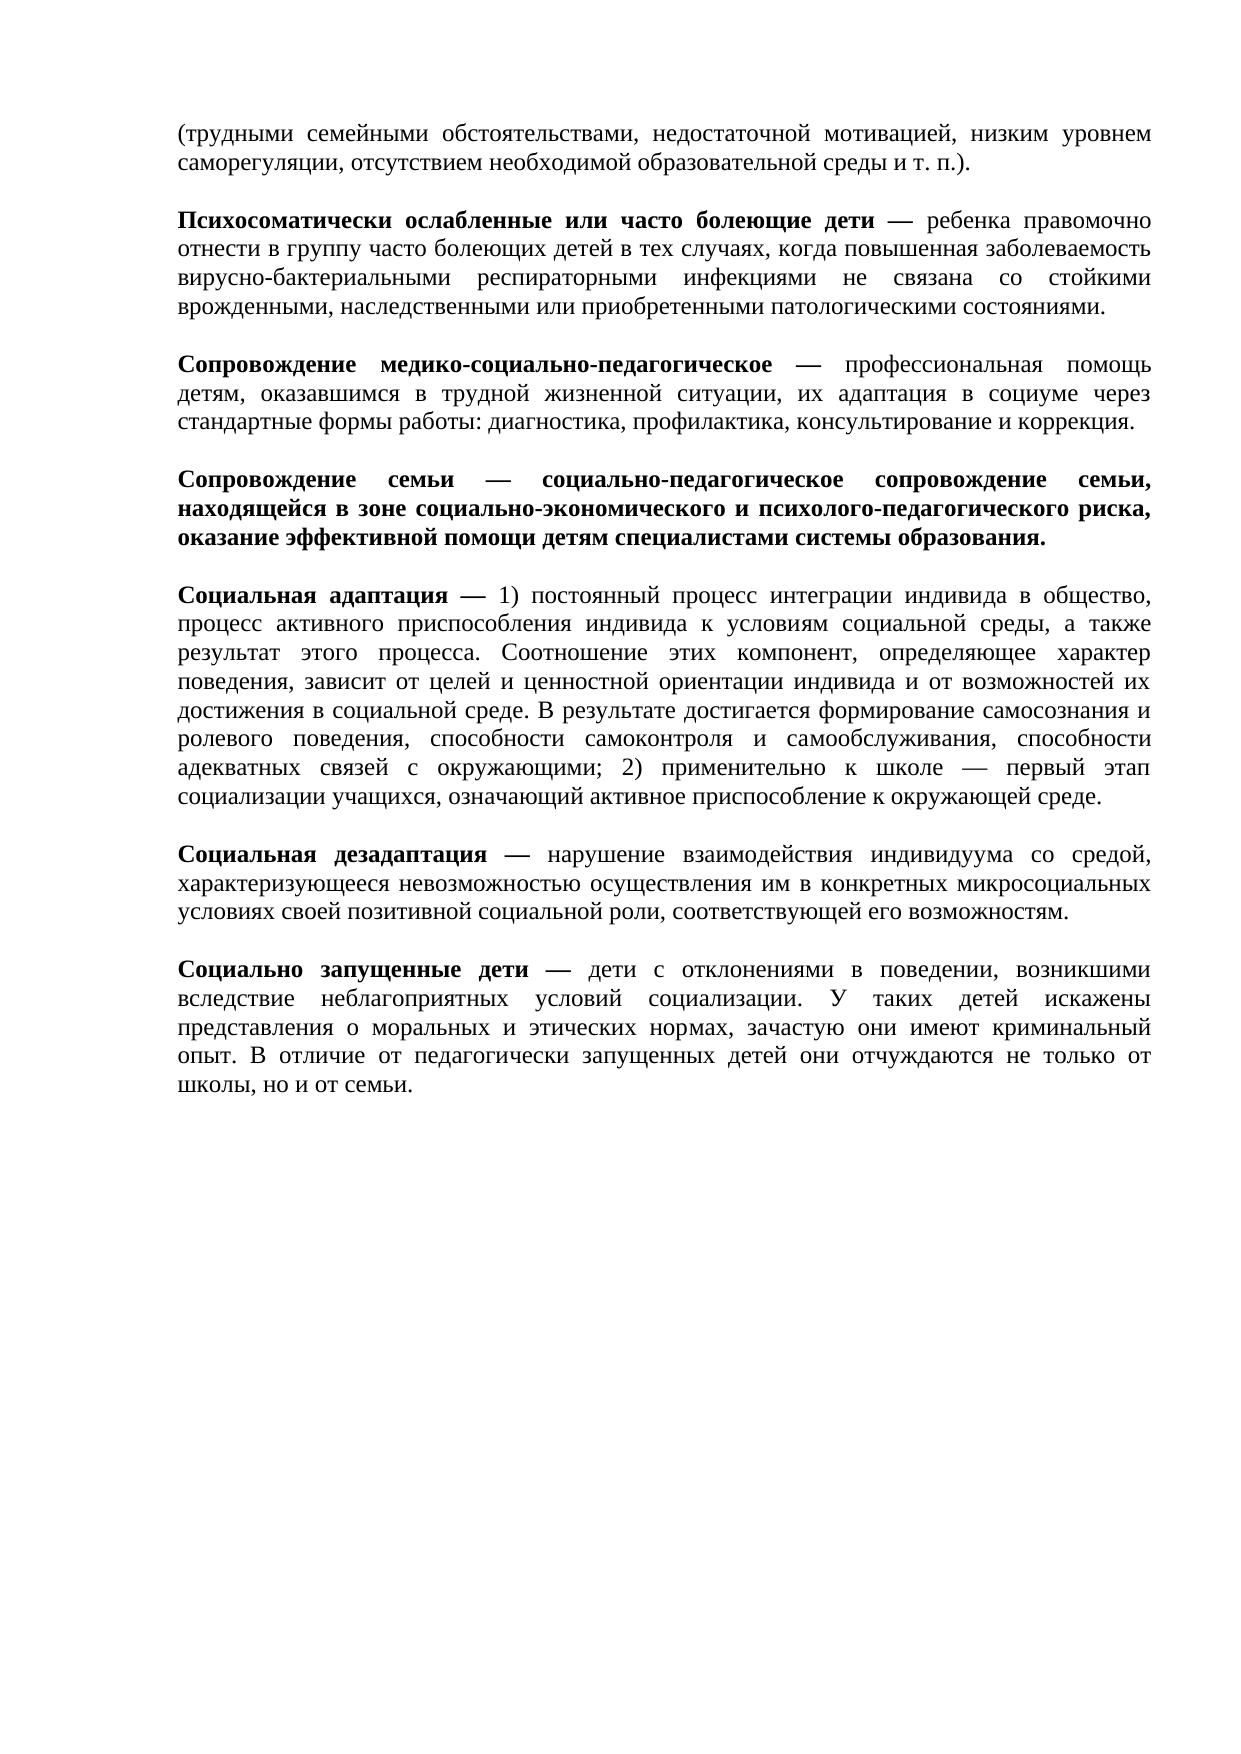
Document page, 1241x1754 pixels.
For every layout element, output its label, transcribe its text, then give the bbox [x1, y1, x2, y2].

text Психосоматически ослабленные или часто болеющие дети — ребенка правомочно отнести в группу часто болеющих детей в тех случаях, когда повышенная заболеваемость вирусно-бактериальными респираторными инфекциями не связана со стойкими врожденными, наследственными или приобретенными патологическими состояниями. [177, 205, 1152, 320]
text Социально запущенные дети — дети с отклонениями в поведении, возникшими вследствие неблагоприятных условий социализации. У таких детей искажены представления о моральных и этических нормах, зачастую они имеют криминальный опыт. В отличие от педагогически запущенных детей они отчуждаются не только от школы, но и от семьи. [177, 954, 1152, 1098]
text Сопровождение медико-социально-педагогическое — профессиональная помощь детям, оказавшимся в трудной жизненной ситуации, их адаптация в социуме через стандартные формы работы: диагностика, профилактика, консультирование и коррекция. [177, 349, 1152, 435]
text Сопровождение семьи — социально-педагогическое сопровождение семьи, находящейся в зоне социально-экономического и психолого-педагогического риска, оказание эффективной помощи детям специалистами системы образования. [177, 464, 1152, 551]
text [177, 118, 1152, 176]
text Социальная дезадаптация — нарушение взаимодействия индивидуума со средой, характеризующееся невозможностью осуществления им в конкретных микросоциальных условиях своей позитивной социальной роли, соответствующей его возможностям. [177, 839, 1152, 925]
text Социальная адаптация — 1) постоянный процесс интеграции индивида в общество, процесс активного приспособления индивида к условиям социальной среды, а также результат этого процесса. Соотношение этих компонент, определяющее характер поведения, зависит от целей и ценностной ориентации индивида и от возможностей их достижения в социальной среде. В результате достигается формирование самосознания и ролевого поведения, способности самоконтроля и самообслуживания, способности адекватных связей с окружающими; 2) применительно к школе — первый этап социализации учащихся, означающий активное приспособление к окружающей среде. [177, 580, 1152, 810]
